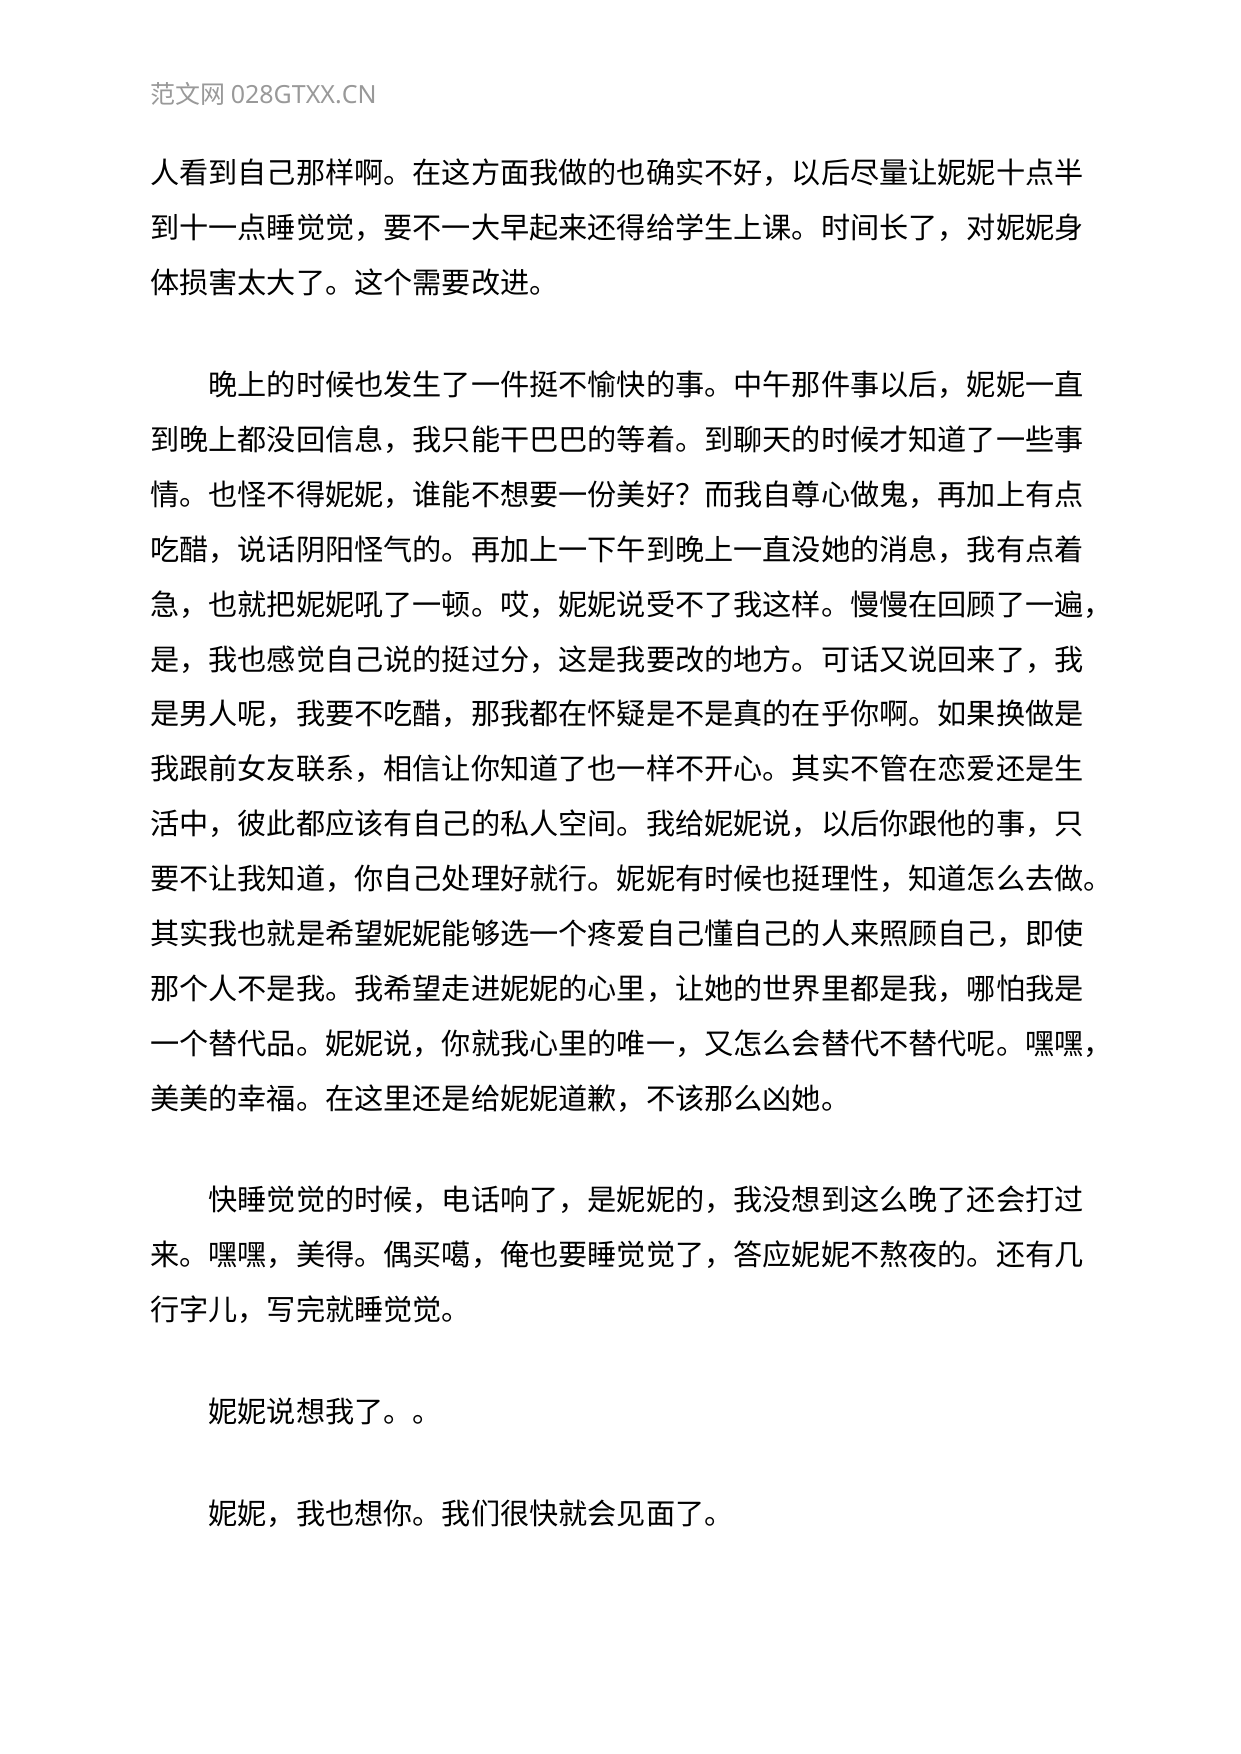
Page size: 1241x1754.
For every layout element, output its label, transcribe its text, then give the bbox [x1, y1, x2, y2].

text 妮妮，我也想你。我们很快就会见面了。 [150, 1490, 1090, 1533]
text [150, 150, 1090, 302]
text 晚上的时候也发生了一件挺不愉快的事。中午那件事以后，妮妮一直到晚上都没回信息，我只能干巴巴的等着。到聊天的时候才知道了一些事情。也怪不得妮妮，谁能不想要一份美好？而我自尊心做鬼，再加上有点吃醋，说话阴阳怪气的。再加上一下午到晚上一直没她的消息，我有点着急，也就把妮妮吼了一顿。哎，妮妮说受不了我这样。慢慢在回顾了一遍，是，我也感觉自己说的挺过分，这是我要改的地方。可话又说回来了，我是男人呢，我要不吃醋，那我都在怀疑是不是真的在乎你啊。如果换做是我跟前女友联系，相信让你知道了也一样不开心。其实不管在恋爱还是生活中，彼此都应该有自己的私人空间。我给妮妮说，以后你跟他的事，只要不让我知道，你自己处理好就行。妮妮有时候也挺理性，知道怎么去做。其实我也就是希望妮妮能够选一个疼爱自己懂自己的人来照顾自己，即使那个人不是我。我希望走进妮妮的心里，让她的世界里都是我，哪怕我是一个替代品。妮妮说，你就我心里的唯一，又怎么会替代不替代呢。嘿嘿，美美的幸福。在这里还是给妮妮道歉，不该那么凶她。 [150, 362, 1090, 1117]
text 妮妮说想我了。。 [150, 1388, 1090, 1431]
text 快睡觉觉的时候，电话响了，是妮妮的，我没想到这么晚了还会打过来。嘿嘿，美得。偶买噶，俺也要睡觉觉了，答应妮妮不熬夜的。还有几行字儿，写完就睡觉觉。 [150, 1177, 1090, 1329]
